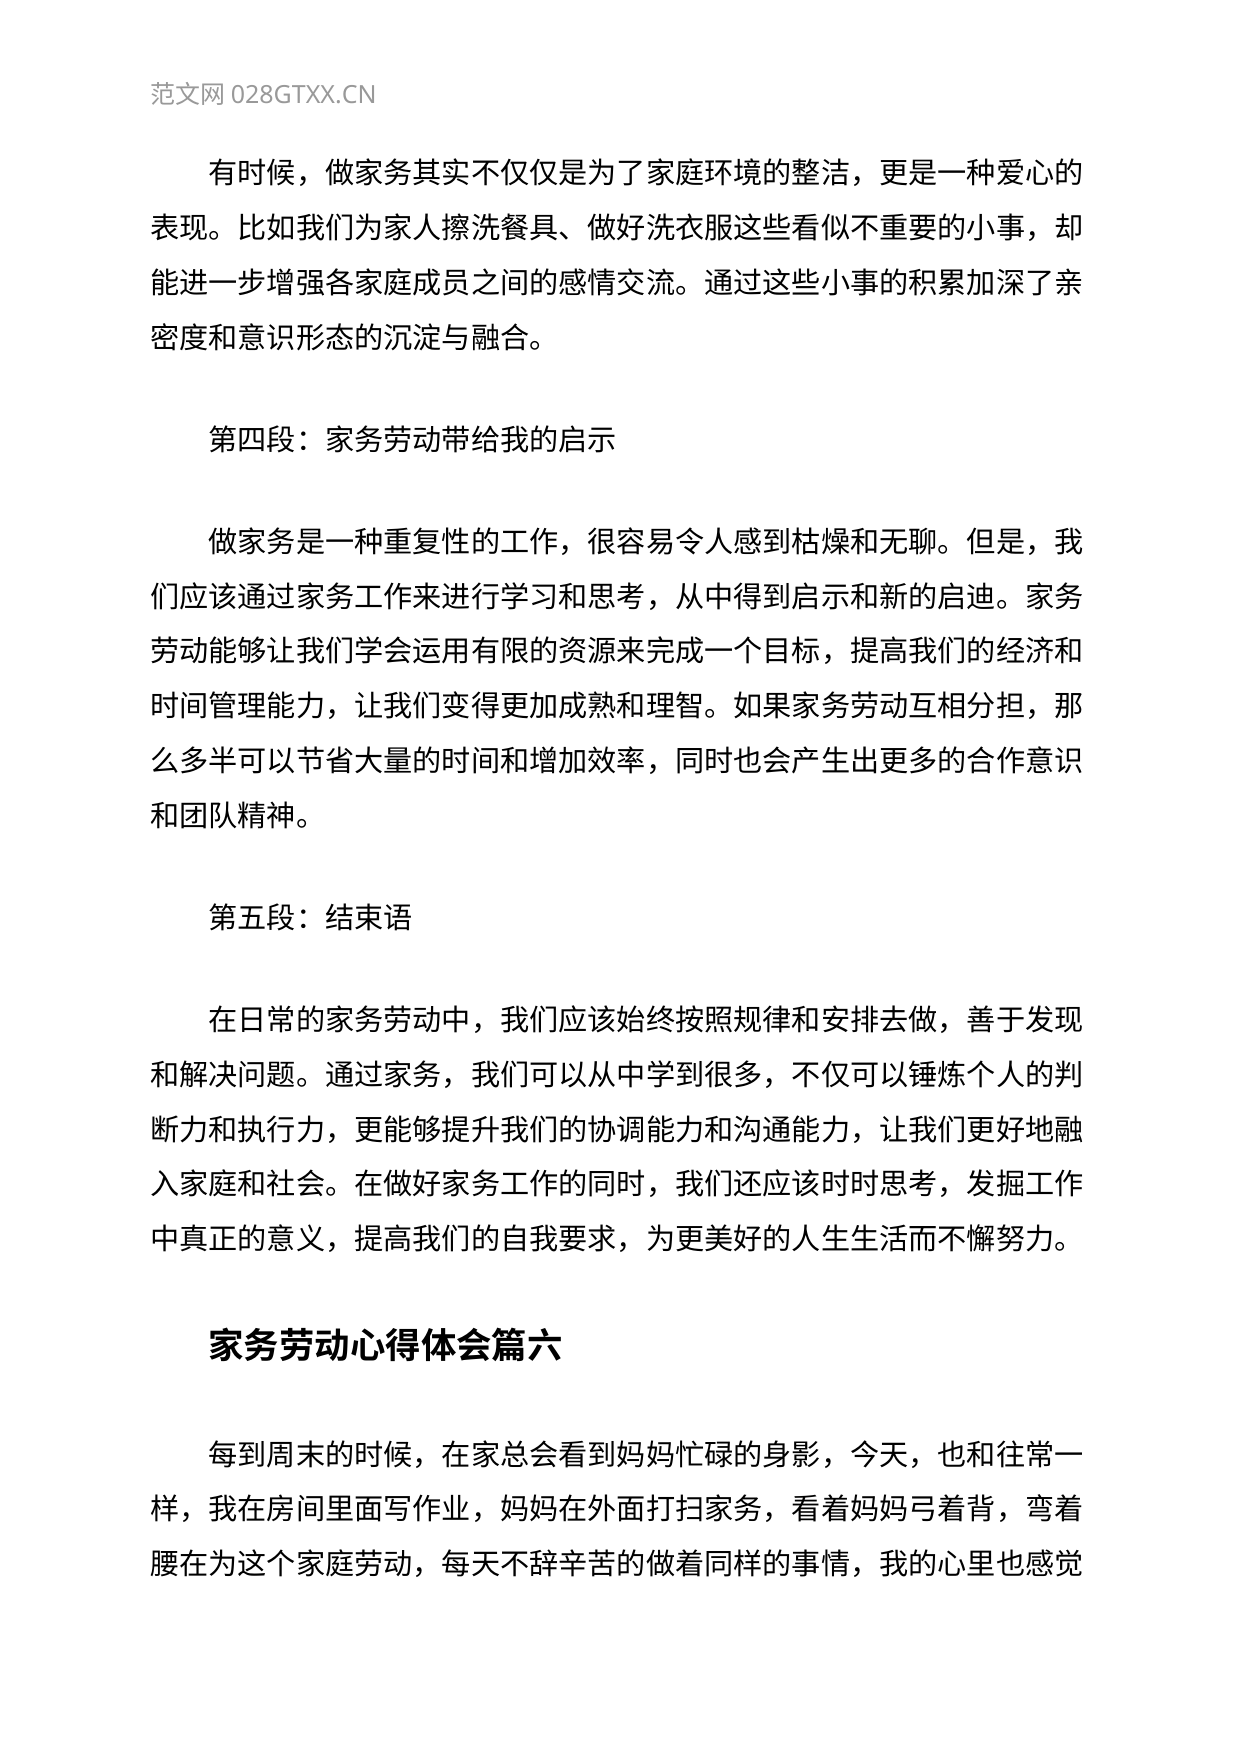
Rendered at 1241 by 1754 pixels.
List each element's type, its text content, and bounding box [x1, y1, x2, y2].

text 做家务是一种重复性的工作，很容易令人感到枯燥和无聊。但是，我们应该通过家务工作来进行学习和思考，从中得到启示和新的启迪。家务劳动能够让我们学会运用有限的资源来完成一个目标，提高我们的经济和时间管理能力，让我们变得更加成熟和理智。如果家务劳动互相分担，那么多半可以节省大量的时间和增加效率，同时也会产生出更多的合作意识和团队精神。 [150, 518, 1090, 835]
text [150, 1431, 1090, 1583]
text 第四段：家务劳动带给我的启示 [150, 416, 1090, 459]
text 家务劳动心得体会篇六 [150, 1318, 1090, 1369]
text 第五段：结束语 [150, 894, 1090, 937]
text 有时候，做家务其实不仅仅是为了家庭环境的整洁，更是一种爱心的表现。比如我们为家人擦洗餐具、做好洗衣服这些看似不重要的小事，却能进一步增强各家庭成员之间的感情交流。通过这些小事的积累加深了亲密度和意识形态的沉淀与融合。 [150, 150, 1090, 357]
text 在日常的家务劳动中，我们应该始终按照规律和安排去做，善于发现和解决问题。通过家务，我们可以从中学到很多，不仅可以锤炼个人的判断力和执行力，更能够提升我们的协调能力和沟通能力，让我们更好地融入家庭和社会。在做好家务工作的同时，我们还应该时时思考，发掘工作中真正的意义，提高我们的自我要求，为更美好的人生生活而不懈努力。 [150, 996, 1090, 1258]
